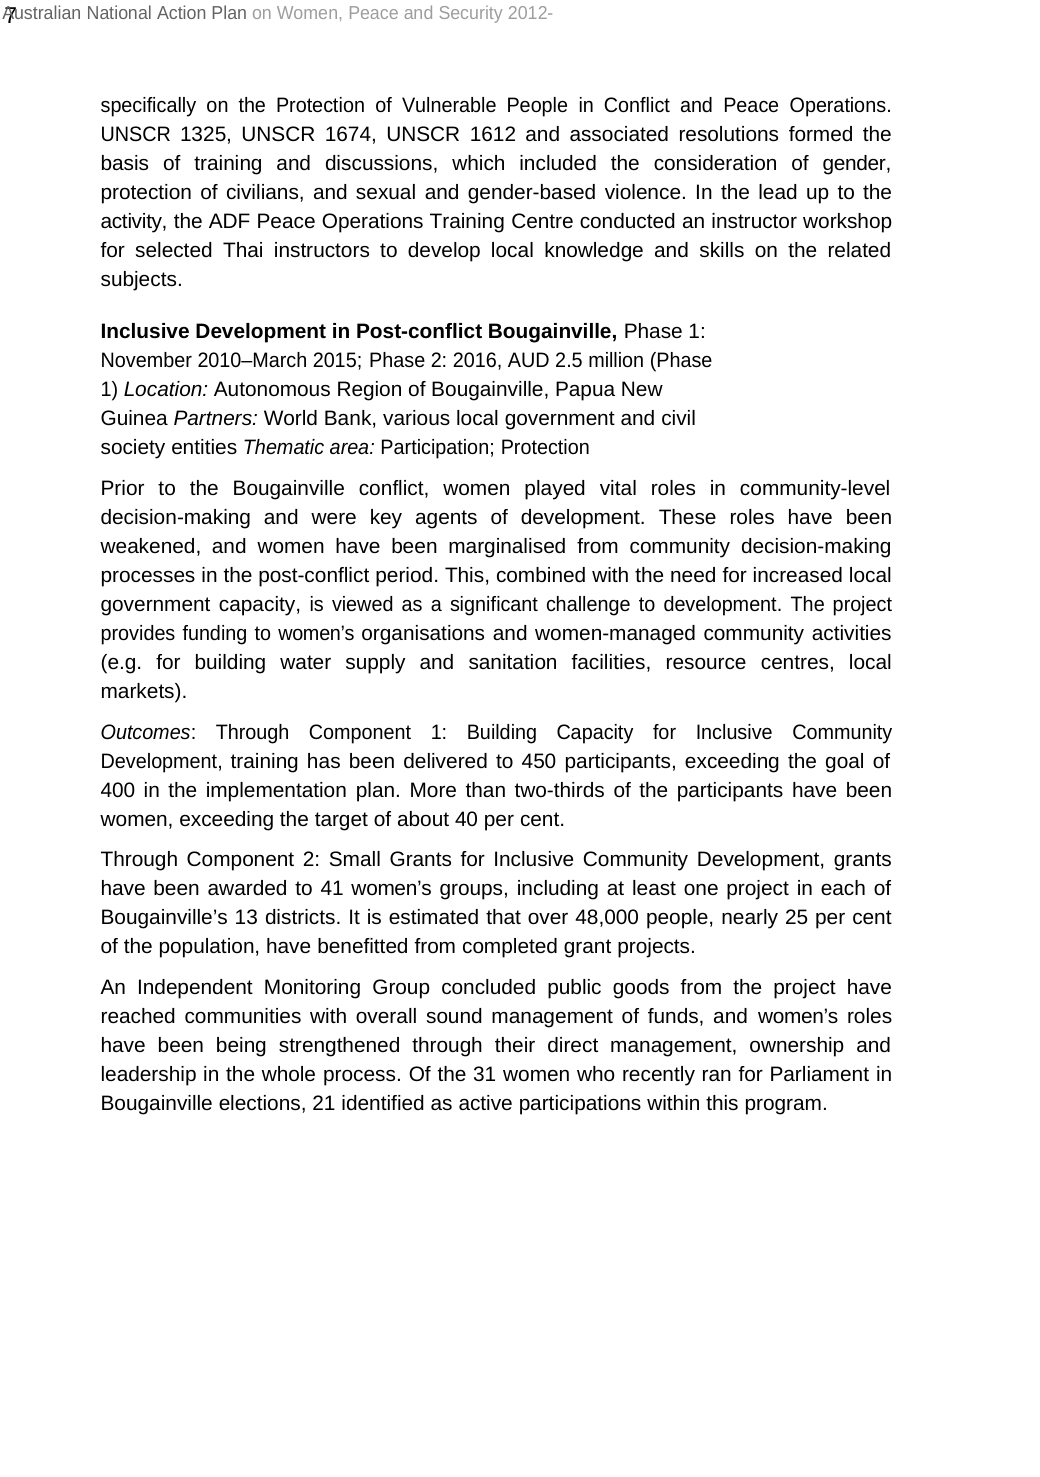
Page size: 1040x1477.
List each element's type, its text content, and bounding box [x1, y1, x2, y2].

text Prior to the Bougainville conflict, women played vital roles in community-level decision-making and were key agents of development. These roles have been weakened, and women have been marginalised from community decision-making processes in the post-conflict period. This, combined with the need for increased local government capacity, is viewed as a significant challenge to development. The project provides funding to women’s organisations and women-managed community activities (e.g. for building water supply and sanitation facilities, resource centres, local markets). [100, 476, 892, 703]
text An Independent Monitoring Group concluded public goods from the project have reached communities with overall sound management of funds, and women’s roles have been being strengthened through their direct management, ownership and leadership in the whole process. Of the 31 women who recently ran for Parliament in Bougainville elections, 21 identified as active participations within this program. [100, 975, 892, 1115]
text Through Component 2: Small Grants for Inclusive Community Development, grants have been awarded to 41 women’s groups, including at least one project in each of Bougainville’s 13 districts. It is estimated that over 48,000 people, nearly 25 per cent of the population, have benefitted from completed grant projects. [100, 847, 892, 958]
text Inclusive Development in Post-conflict Bougainville, Phase 1: November 2010–March 2015; Phase 2: 2016, AUD 2.5 million (Phase 1) Location: Autonomous Region of Bougainville, Papua New Guinea Partners: World Bank, various local government and civil society entities Thematic area: Participation; Protection [100, 319, 729, 459]
text specifically on the Protection of Vulnerable People in Conflict and Peace Operations. UNSCR 1325, UNSCR 1674, UNSCR 1612 and associated resolutions formed the basis of training and discussions, which included the consideration of gender, protection of civilians, and sexual and gender-based violence. In the lead up to the activity, the ADF Peace Operations Training Centre conducted an instructor workshop for selected Thai instructors to develop local knowledge and skills on the related subjects. [100, 93, 892, 291]
text Outcomes: Through Component 1: Building Capacity for Inclusive Community Development, training has been delivered to 450 participants, exceeding the goal of 400 in the implementation plan. More than two-thirds of the participants have been women, exceeding the target of about 40 per cent. [100, 719, 892, 830]
